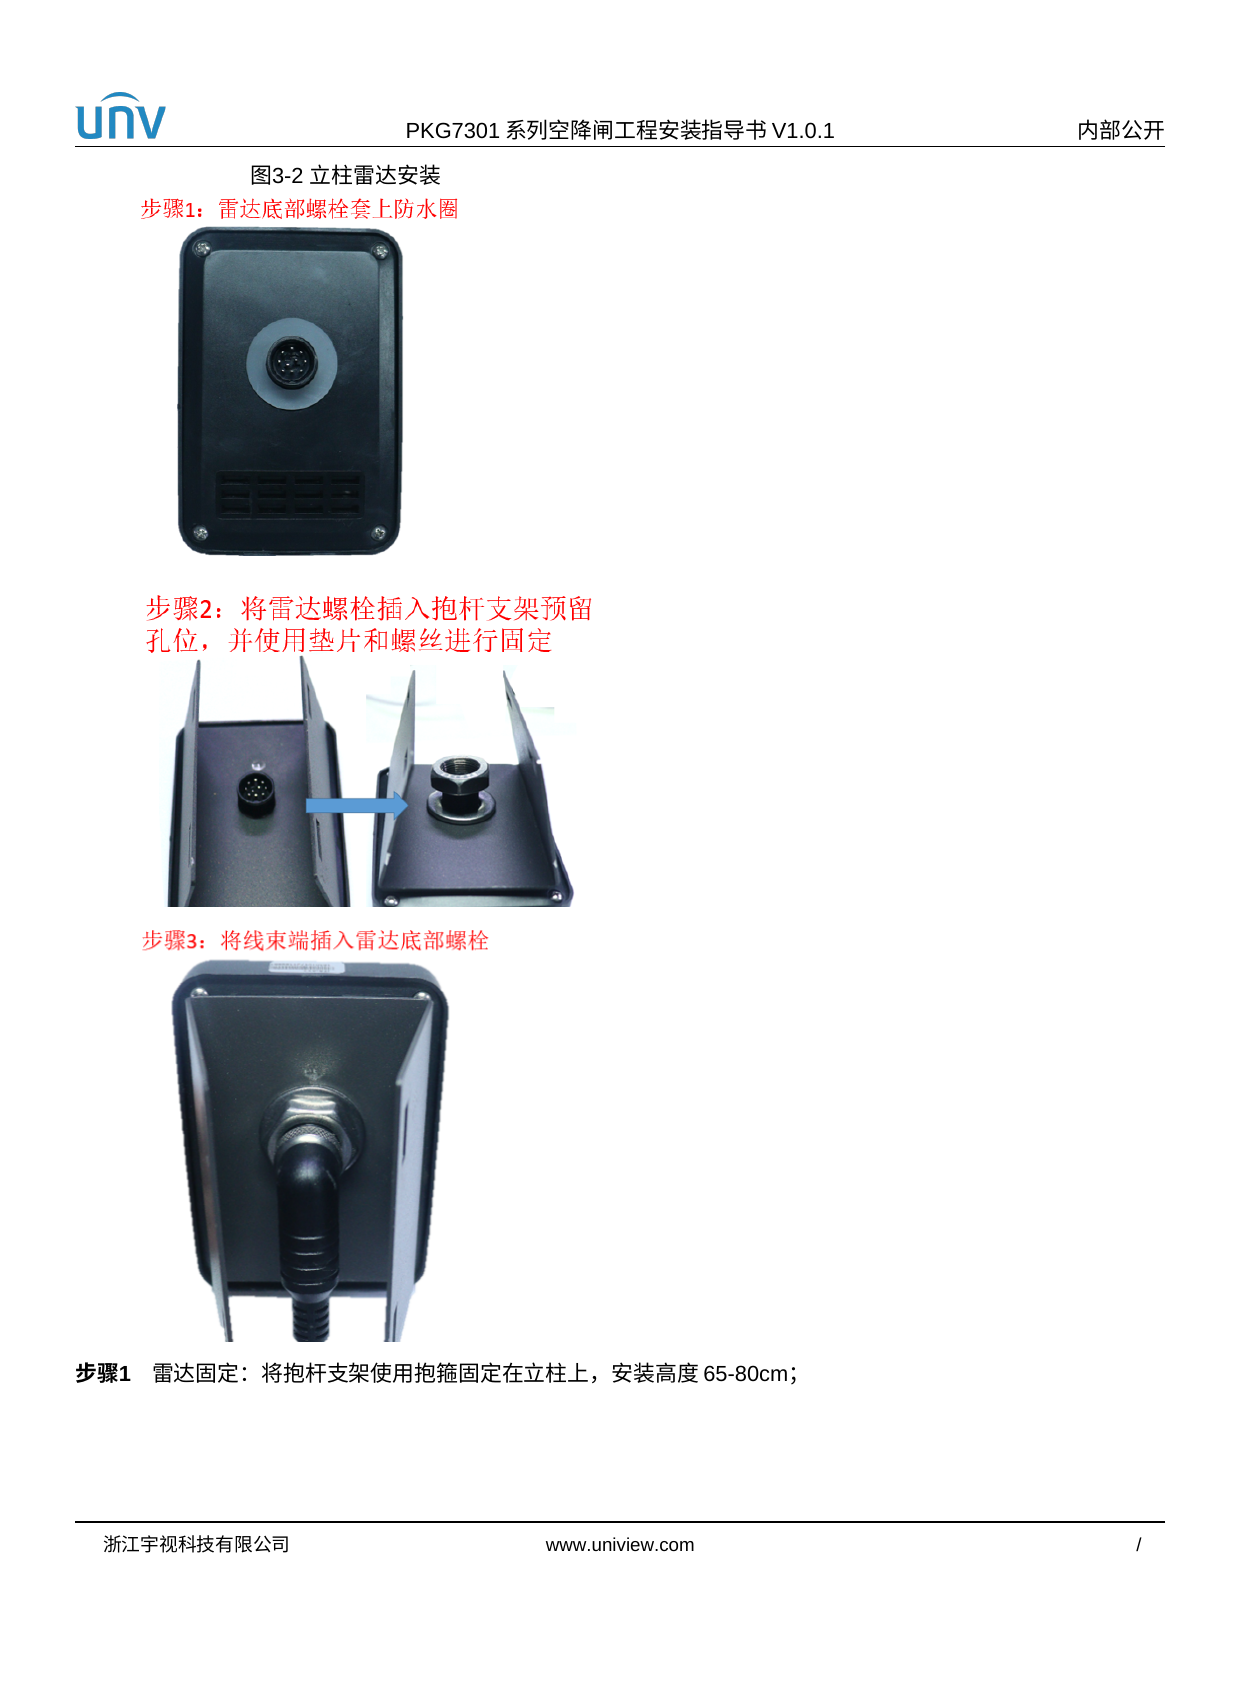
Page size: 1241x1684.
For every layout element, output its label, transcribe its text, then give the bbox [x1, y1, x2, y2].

list 立柱雷达安装 [250, 158, 1165, 191]
list 雷达固定：将抱杆支架使用抱箍固定在立柱上，安装高度65-80cm； [75, 1356, 1165, 1388]
picture [140, 925, 491, 1342]
picture [75, 92, 166, 139]
picture [140, 194, 460, 556]
picture [140, 592, 597, 907]
